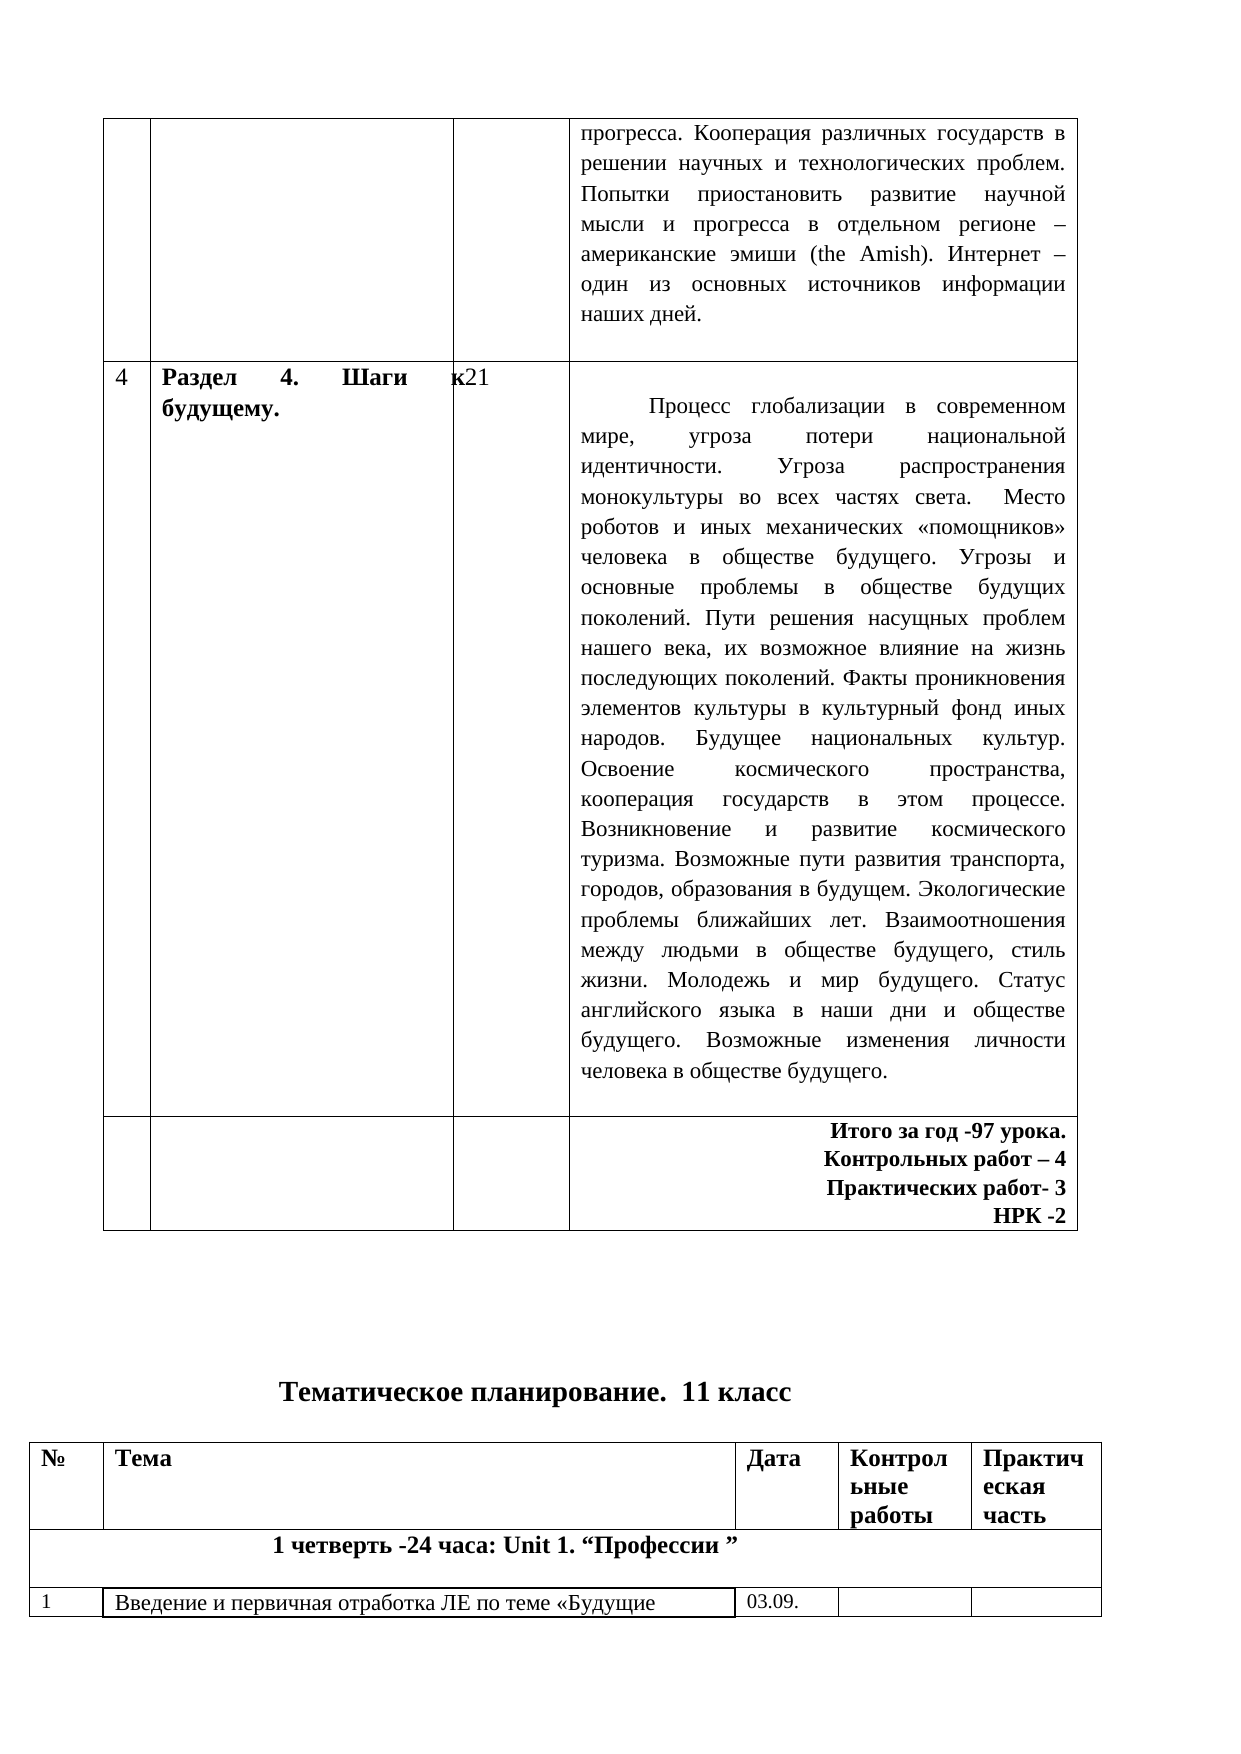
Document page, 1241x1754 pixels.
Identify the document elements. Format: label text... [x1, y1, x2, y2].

table_cell 21 [454, 362, 569, 1116]
table_cell [104, 1117, 150, 1230]
table_cell 3 [104, 119, 150, 361]
table_header Дата [736, 1443, 838, 1529]
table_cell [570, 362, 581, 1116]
table_cell 4 [104, 362, 150, 1116]
table_header № [30, 1443, 103, 1529]
text Тематическое планирование. 11 класс [103, 1374, 1152, 1408]
table_cell [151, 1117, 453, 1230]
table_cell 1 четверть -24 часа: Unit 1. “Профессии ” [30, 1530, 1101, 1587]
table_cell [104, 1589, 734, 1616]
table_cell [454, 1117, 569, 1230]
table_header Тема [104, 1443, 735, 1529]
table_cell 31 [454, 119, 569, 361]
table_cell [972, 1588, 1101, 1616]
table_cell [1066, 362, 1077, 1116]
table_cell Итого за год -97 урока. Контрольных работ – 4 Практических работ- 3 НРК -2 [570, 1117, 1077, 1230]
table_cell 1 [30, 1588, 102, 1616]
table_cell [839, 1588, 971, 1616]
table_cell Раздел 4. Шаги к будущему. [151, 362, 453, 1116]
table_cell 03.09. [736, 1588, 838, 1616]
table_header Практическая часть [972, 1443, 1101, 1529]
table_header Контрольные работы [839, 1443, 971, 1529]
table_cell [151, 119, 453, 361]
